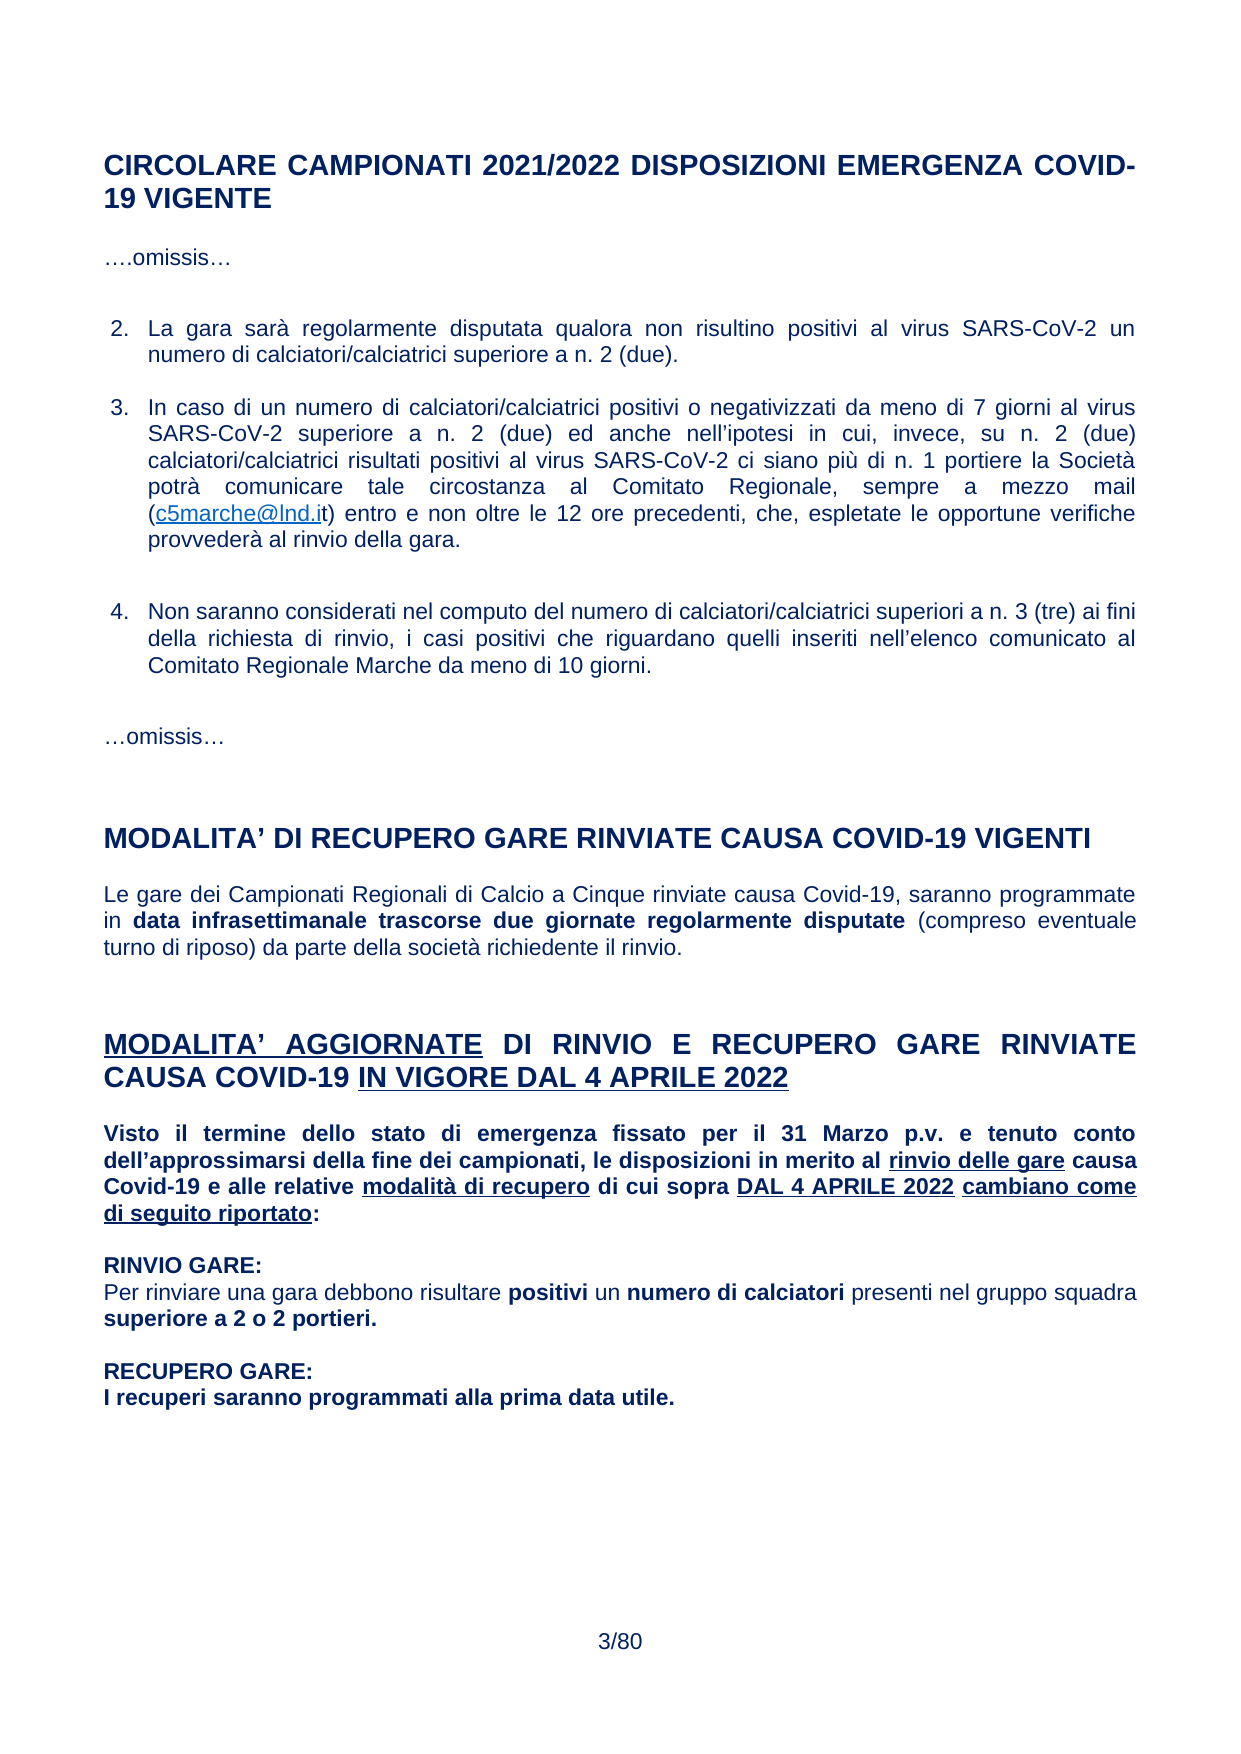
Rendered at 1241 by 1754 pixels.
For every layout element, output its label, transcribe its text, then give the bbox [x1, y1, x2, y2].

text Per rinviare una gara debbono risultare positivi un numero di calciatori presenti nel gruppo squadra superiore a 2 o 2 portieri. [103, 1278, 1137, 1331]
text MODALITA’ AGGIORNATE DI RINVIO E RECUPERO GARE RINVIATE CAUSA COVID-19 IN VIGORE DAL 4 APRILE 2022 [103, 1027, 1137, 1094]
list La gara sarà regolarmente disputata qualora non risultino positivi al virus SARS-CoV-2 un numero di calciatori/calciatrici superiore a n. 2 (due). [110, 315, 1137, 368]
text RINVIO GARE: [103, 1252, 1137, 1278]
text I recuperi saranno programmati alla prima data utile. [103, 1384, 1137, 1410]
text …omissis… [103, 723, 1137, 749]
text Visto il termine dello stato di emergenza fissato per il 31 Marzo p.v. e tenuto conto dell’approssimarsi della fine dei campionati, le disposizioni in merito al rinvio delle gare causa Covid-19 e alle relative modalità di recupero di cui sopra DAL 4 APRILE 2022 cambiano come di seguito riportato: [103, 1120, 1137, 1226]
text Le gare dei Campionati Regionali di Calcio a Cinque rinviate causa Covid-19, saranno programmate in data infrasettimanale trascorse due giornate regolarmente disputate (compreso eventuale turno di riposo) da parte della società richiedente il rinvio. [103, 881, 1137, 960]
list Non saranno considerati nel computo del numero di calciatori/calciatrici superiori a n. 3 (tre) ai fini della richiesta di rinvio, i casi positivi che riguardano quelli inseriti nell’elenco comunicato al Comitato Regionale Marche da meno di 10 giorni. [110, 597, 1137, 678]
list In caso di un numero di calciatori/calciatrici positivi o negativizzati da meno di 7 giorni al virus SARS-CoV-2 superiore a n. 2 (due) ed anche nell’ipotesi in cui, invece, su n. 2 (due) calciatori/calciatrici risultati positivi al virus SARS-CoV-2 ci siano più di n. 1 portiere la Società potrà comunicare tale circostanza al Comitato Regionale, sempre a mezzo mail (c5marche@lnd.it) entro e non oltre le 12 ore precedenti, che, espletate le opportune verifiche provvederà al rinvio della gara. [110, 394, 1137, 552]
text RECUPERO GARE: [103, 1358, 1137, 1384]
list ….omissis… [103, 243, 1137, 270]
text MODALITA’ DI RECUPERO GARE RINVIATE CAUSA COVID-19 VIGENTI [103, 821, 1137, 854]
text CIRCOLARE CAMPIONATI 2021/2022 DISPOSIZIONI EMERGENZA COVID-19 VIGENTE [103, 148, 1137, 215]
